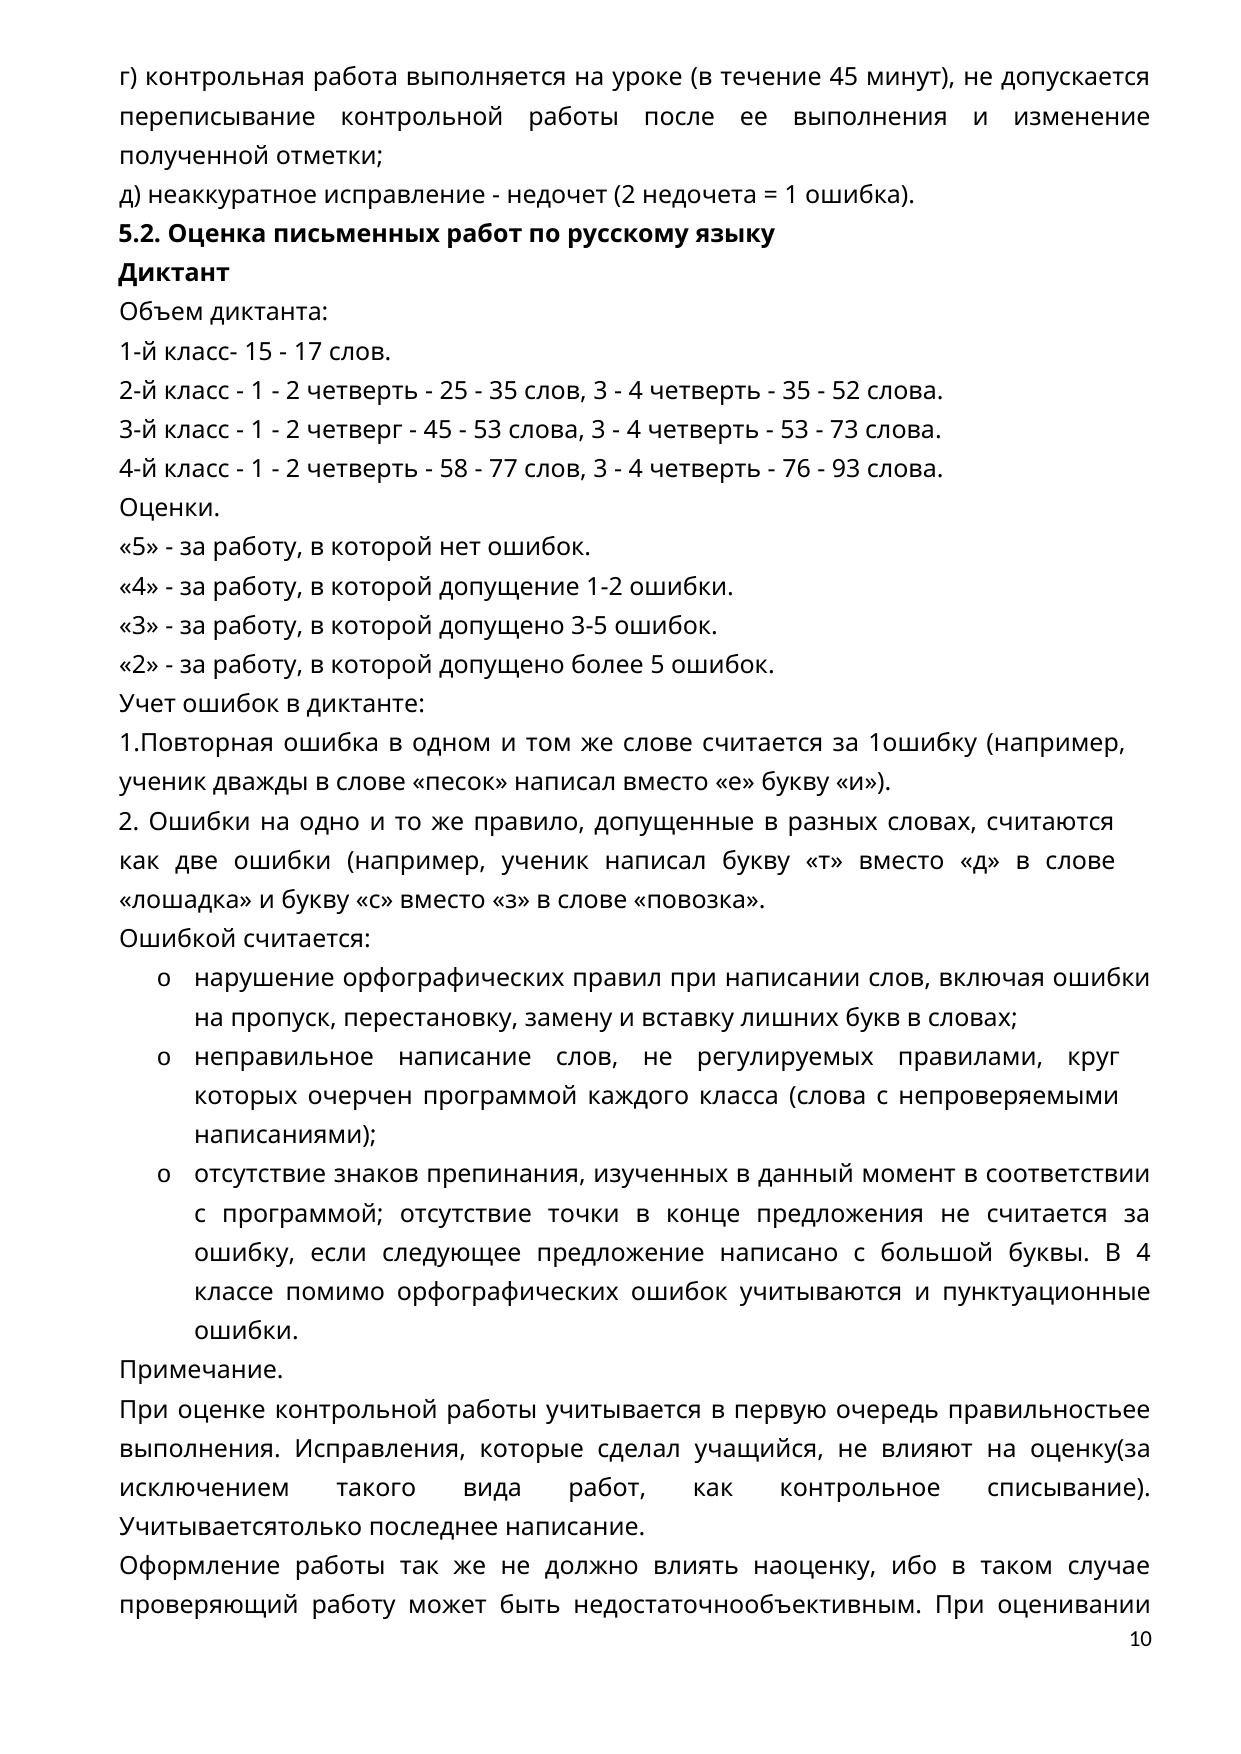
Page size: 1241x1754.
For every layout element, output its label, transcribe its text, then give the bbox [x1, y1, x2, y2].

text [119, 1548, 1152, 1621]
text Учет ошибок в диктанте: [119, 686, 1152, 720]
list отсутствие знаков препинания, изученных в данный момент в соответствии с программой; отсутствие точки в конце предложения не считается за ошибку, если следующее предложение написано с большой буквы. В 4 классе помимо орфографических ошибок учитываются и пунктуационные ошибки. [156, 1156, 1152, 1347]
text Ошибкой считается: [119, 921, 1152, 955]
text 1.Повторная ошибка в одном и том же слове считается за 1ошибку (например, ученик дважды в слове «песок» написал вместо «е» букву «и»). [119, 725, 1127, 798]
text 2-й класс - 1 - 2 четверть - 25 - 35 слов, 3 - 4 четверть - 35 - 52 слова. [119, 372, 1152, 406]
text «2» - за работу, в которой допущено более 5 ошибок. [119, 647, 1152, 681]
text «4» - за работу, в которой допущение 1-2 ошибки. [119, 568, 1152, 602]
list неправильное написание слов, не регулируемых правилами, круг которых очерчен программой каждого класса (слова с непроверяемыми написаниями); [156, 1038, 1120, 1151]
text Примечание. [119, 1352, 1152, 1386]
text Оценки. [119, 490, 1152, 524]
text 3-й класс - 1 - 2 четверг - 45 - 53 слова, 3 - 4 четверть - 53 - 73 слова. [119, 412, 1152, 446]
text г) контрольная работа выполняется на уроке (в течение 45 минут), не допускается переписывание контрольной работы после ее выполнения и изменение полученной отметки; [119, 59, 1152, 171]
text «3» - за работу, в которой допущено 3-5 ошибок. [119, 607, 1152, 641]
text 1-й класс- 15 - 17 слов. [119, 333, 1152, 367]
text «5» - за работу, в которой нет ошибок. [119, 529, 1152, 563]
text 5.2. Оценка письменных работ по русскому языку [118, 216, 1152, 250]
text д) неаккуратное исправление - недочет (2 недочета = 1 ошибка). [119, 177, 1152, 211]
text Диктант [118, 255, 1152, 289]
text 4-й класс - 1 - 2 четверть - 58 - 77 слов, 3 - 4 четверть - 76 - 93 слова. [119, 451, 1152, 485]
text При оценке контрольной работы учитывается в первую очередь правильностьее выполнения. Исправления, которые сделал учащийся, не влияют на оценку(за исключением такого вида работ, как контрольное списывание). Учитываетсятолько последнее написание. [119, 1391, 1152, 1543]
list нарушение орфографических правил при написании слов, включая ошибки на пропуск, перестановку, замену и вставку лишних букв в словах; [156, 960, 1152, 1033]
text Объем диктанта: [119, 294, 1152, 328]
list Ошибки на одно и то же правило, допущенные в разных словах, считаются как две ошибки (например, ученик написал букву «т» вместо «д» в слове «лошадка» и букву «с» вместо «з» в слове «повозка». [118, 803, 1116, 916]
